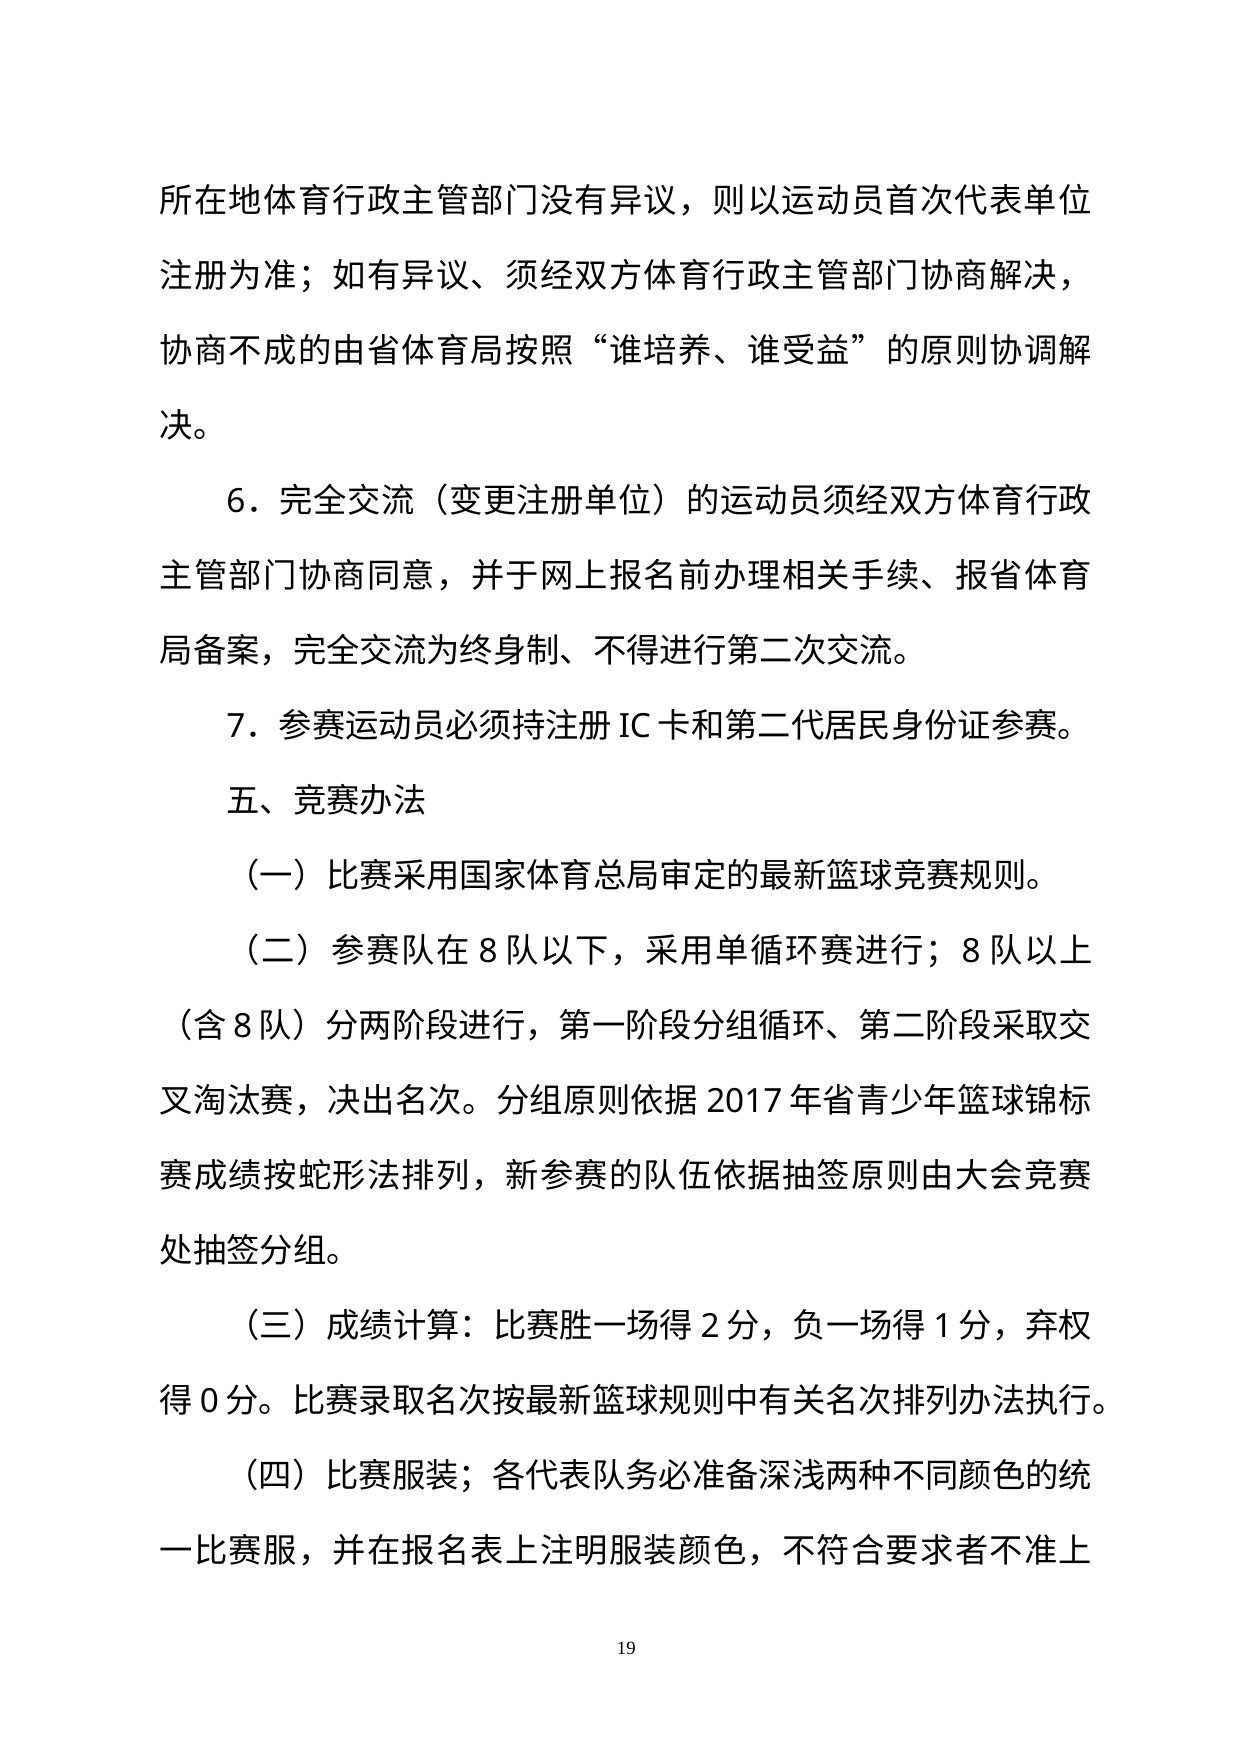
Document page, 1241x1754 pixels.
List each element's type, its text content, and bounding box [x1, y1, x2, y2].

text （二）参赛队在8队以下，采用单循环赛进行；8队以上（含8队）分两阶段进行，第一阶段分组循环、第二阶段采取交叉淘汰赛，决出名次。分组原则依据2017年省青少年篮球锦标赛成绩按蛇形法排列，新参赛的队伍依据抽签原则由大会竞赛处抽签分组。 [159, 911, 1092, 1286]
text （一）比赛采用国家体育总局审定的最新篮球竞赛规则。 [159, 836, 1092, 911]
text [159, 1436, 1092, 1586]
text （三）成绩计算：比赛胜一场得2分，负一场得1分，弃权得0分。比赛录取名次按最新篮球规则中有关名次排列办法执行。 [159, 1286, 1092, 1436]
text 五、竞赛办法 [159, 761, 1092, 836]
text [159, 161, 1092, 461]
text 6．完全交流（变更注册单位）的运动员须经双方体育行政主管部门协商同意，并于网上报名前办理相关手续、报省体育局备案，完全交流为终身制、不得进行第二次交流。 [159, 461, 1092, 686]
text 7．参赛运动员必须持注册IC卡和第二代居民身份证参赛。 [159, 686, 1092, 761]
